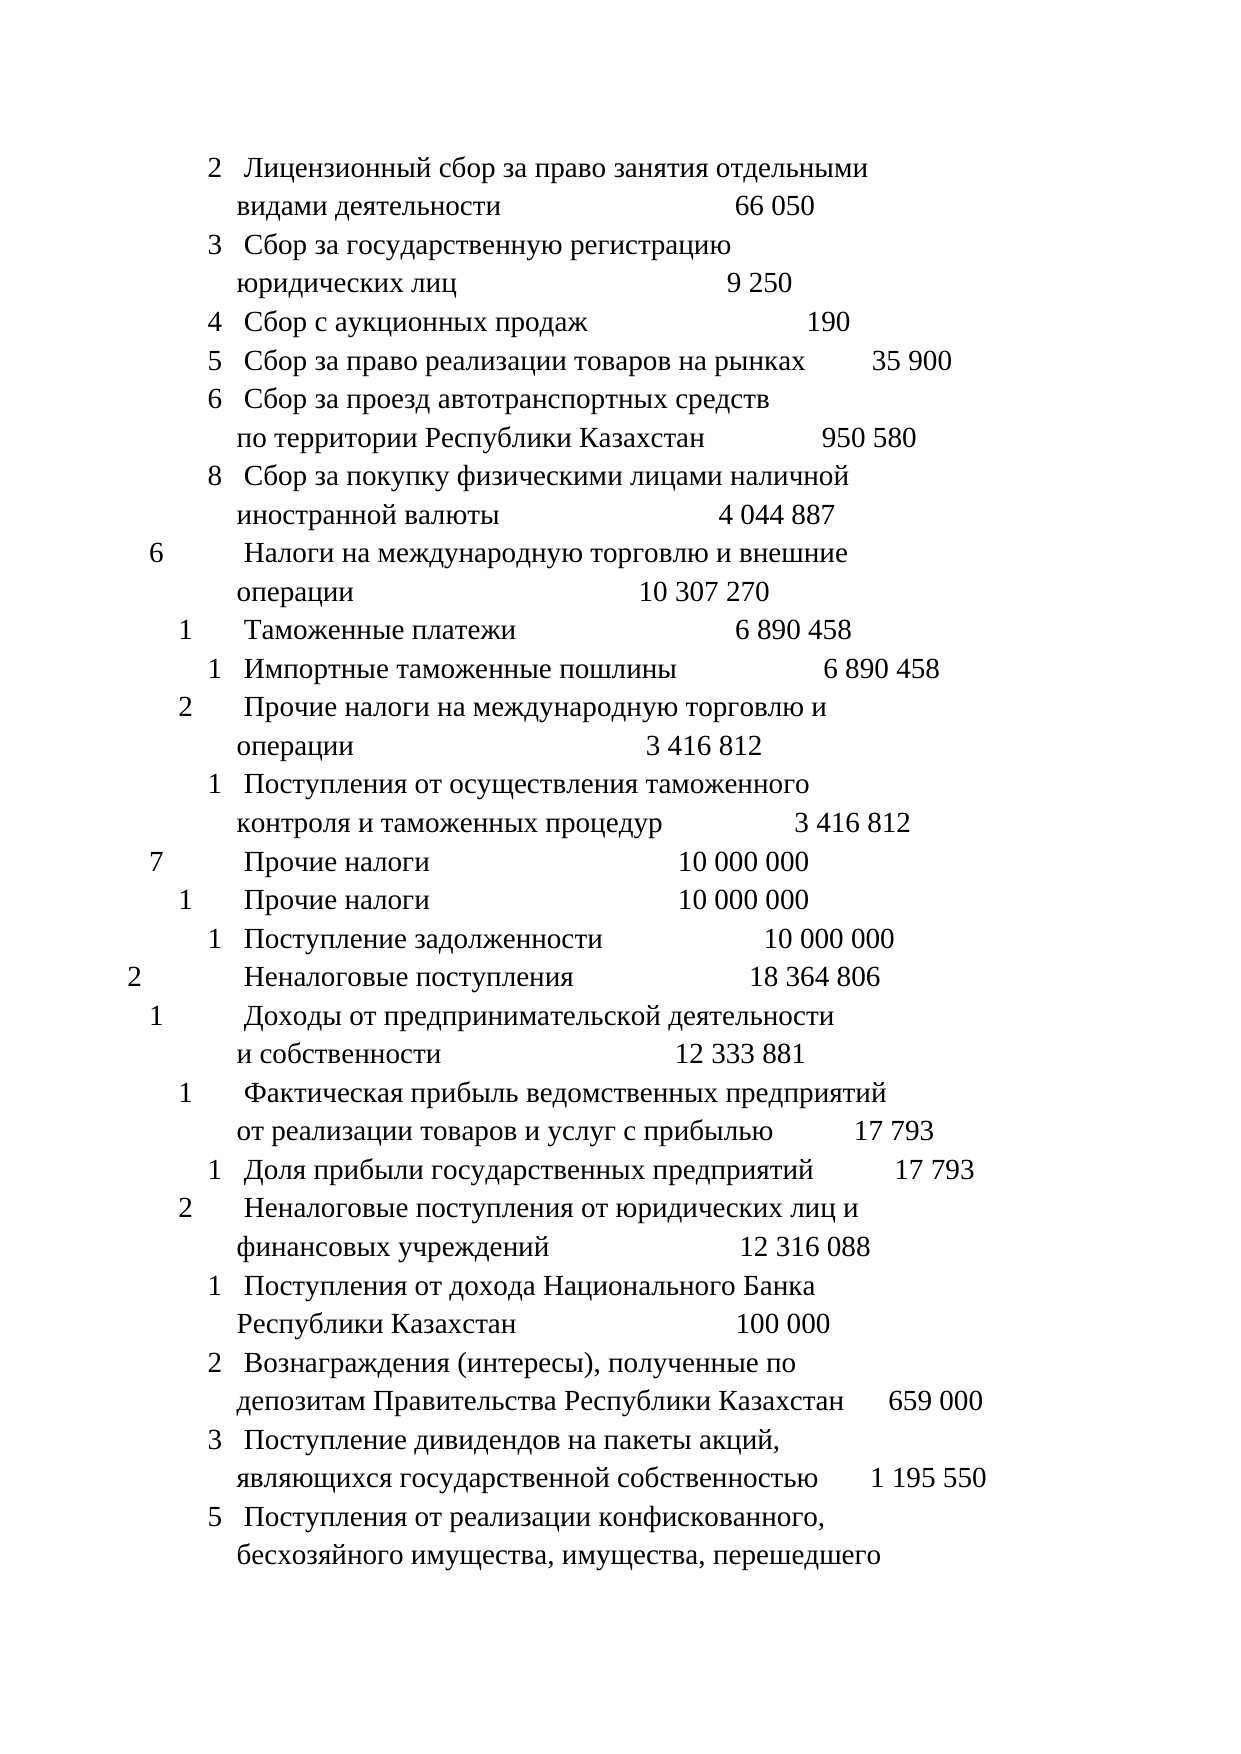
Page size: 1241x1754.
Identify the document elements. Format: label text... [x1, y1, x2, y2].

text 1 Прочие налоги 10 000 000 [112, 882, 1128, 916]
text 7 Прочие налоги 10 000 000 [112, 844, 1128, 877]
text 1 Поступления от осуществления таможенного [112, 767, 1128, 800]
text 1 Поступления от дохода Национального Банка [112, 1268, 1128, 1301]
text и собственности 12 333 881 [112, 1036, 1128, 1070]
text операции 3 416 812 [112, 728, 1128, 762]
text 1 Доходы от предпринимательской деятельности [112, 998, 1128, 1031]
text 2 Неналоговые поступления 18 364 806 [112, 959, 1128, 993]
text 2 Вознаграждения (интересы), полученные по [112, 1345, 1128, 1378]
text по территории Республики Казахстан 950 580 [112, 420, 1128, 453]
text от реализации товаров и услуг с прибылью 17 793 [112, 1113, 1128, 1147]
text являющихся государственной собственностью 1 195 550 [112, 1460, 1128, 1494]
text контроля и таможенных процедур 3 416 812 [112, 805, 1128, 839]
text 1 Таможенные платежи 6 890 458 [112, 612, 1128, 646]
text 3 Поступление дивидендов на пакеты акций, [112, 1422, 1128, 1455]
text 4 Сбор с аукционных продаж 190 [112, 304, 1128, 338]
text бесхозяйного имущества, имущества, перешедшего [112, 1537, 1128, 1571]
text 1 Импортные таможенные пошлины 6 890 458 [112, 651, 1128, 684]
text депозитам Правительства Республики Казахстан 659 000 [112, 1383, 1128, 1417]
text 1 Поступление задолженности 10 000 000 [112, 921, 1128, 954]
text Республики Казахстан 100 000 [112, 1306, 1128, 1340]
text 3 Сбор за государственную регистрацию [112, 227, 1128, 261]
text 6 Сбор за проезд автотранспортных средств [112, 381, 1128, 415]
text операции 10 307 270 [112, 574, 1128, 607]
text 2 Лицензионный сбор за право занятия отдельными [112, 150, 1128, 183]
text 2 Неналоговые поступления от юридических лиц и [112, 1191, 1128, 1224]
text 1 Доля прибыли государственных предприятий 17 793 [112, 1152, 1128, 1186]
text иностранной валюты 4 044 887 [112, 497, 1128, 530]
text 6 Налоги на международную торговлю и внешние [112, 535, 1128, 569]
text видами деятельности 66 050 [112, 188, 1128, 222]
text юридических лиц 9 250 [112, 266, 1128, 299]
text 8 Сбор за покупку физическими лицами наличной [112, 458, 1128, 492]
text 5 Поступления от реализации конфискованного, [112, 1499, 1128, 1532]
text 1 Фактическая прибыль ведомственных предприятий [112, 1075, 1128, 1108]
text финансовых учреждений 12 316 088 [112, 1229, 1128, 1263]
text 5 Сбор за право реализации товаров на рынках 35 900 [112, 343, 1128, 376]
text 2 Прочие налоги на международную торговлю и [112, 689, 1128, 723]
